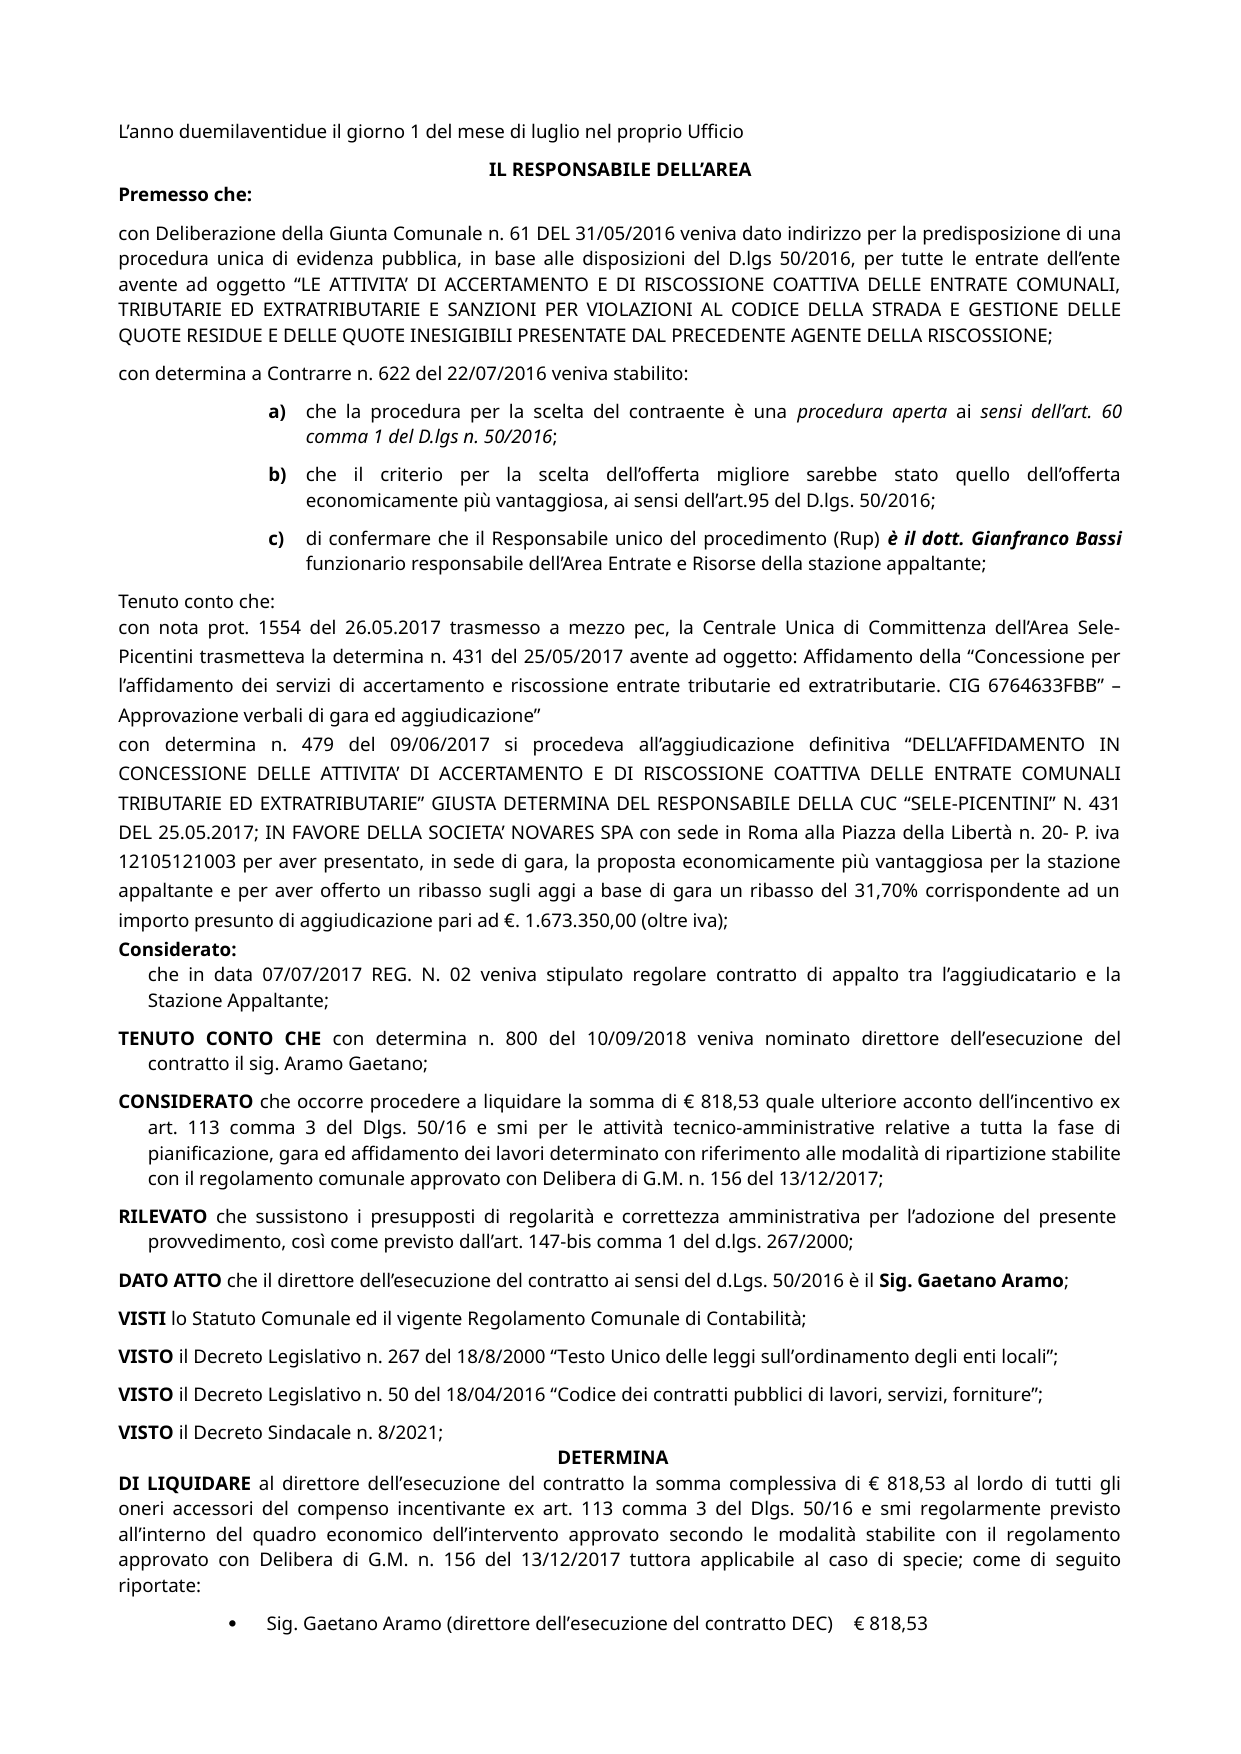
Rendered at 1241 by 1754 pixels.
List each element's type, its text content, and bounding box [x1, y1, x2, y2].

text VISTO il Decreto Legislativo n. 50 del 18/04/2016 “Codice dei contratti pubblici di lavori, servizi, forniture”; [118, 1381, 1122, 1406]
text IL RESPONSABILE DELL’AREA [118, 156, 1122, 182]
text con determina a Contrarre n. 622 del 22/07/2016 veniva stabilito: [118, 360, 1122, 386]
text con determina n. 479 del 09/06/2017 si procedeva all’aggiudicazione definitiva “DELL’AFFIDAMENTO IN CONCESSIONE DELLE ATTIVITA’ DI ACCERTAMENTO E DI RISCOSSIONE COATTIVA DELLE ENTRATE COMUNALI TRIBUTARIE ED EXTRATRIBUTARIE” GIUSTA DETERMINA DEL RESPONSABILE DELLA CUC “SELE-PICENTINI” N. 431 DEL 25.05.2017; IN FAVORE DELLA SOCIETA’ NOVARES SPA con sede in Roma alla Piazza della Libertà n. 20- P. iva 12105121003 per aver presentato, in sede di gara, la proposta economicamente più vantaggiosa per la stazione appaltante e per aver offerto un ribasso sugli aggi a base di gara un ribasso del 31,70% corrispondente ad un importo presunto di aggiudicazione pari ad €. 1.673.350,00 (oltre iva); [118, 731, 1122, 932]
list Sig. Gaetano Aramo (direttore dell’esecuzione del contratto DEC) € 818,53 [229, 1610, 1122, 1636]
list di confermare che il Responsabile unico del procedimento (Rup) è il dott. Gianfranco Bassi funzionario responsabile dell’Area Entrate e Risorse della stazione appaltante; [268, 525, 1122, 576]
text VISTO il Decreto Legislativo n. 267 del 18/8/2000 “Testo Unico delle leggi sull’ordinamento degli enti locali”; [118, 1343, 1122, 1368]
text Considerato: [118, 936, 1122, 962]
text TENUTO CONTO CHE con determina n. 800 del 10/09/2018 veniva nominato direttore dell’esecuzione del contratto il sig. Aramo Gaetano; [118, 1025, 1122, 1076]
text Premesso che: [118, 182, 1122, 207]
text Tenuto conto che: [118, 589, 1122, 614]
text VISTO il Decreto Sindacale n. 8/2021; [118, 1419, 1122, 1444]
text RILEVATO che sussistono i presupposti di regolarità e correttezza amministrativa per l’adozione del presente provvedimento, così come previsto dall’art. 147-bis comma 1 del d.lgs. 267/2000; [118, 1203, 1117, 1254]
list che il criterio per la scelta dell’offerta migliore sarebbe stato quello dell’offerta economicamente più vantaggiosa, ai sensi dell’art.95 del D.lgs. 50/2016; [268, 462, 1122, 513]
text VISTI lo Statuto Comunale ed il vigente Regolamento Comunale di Contabilità; [118, 1305, 1101, 1330]
text L’anno duemilaventidue il giorno 1 del mese di luglio nel proprio Ufficio [118, 118, 1122, 144]
text con nota prot. 1554 del 26.05.2017 trasmesso a mezzo pec, la Centrale Unica di Committenza dell’Area Sele-Picentini trasmetteva la determina n. 431 del 25/05/2017 avente ad oggetto: Affidamento della “Concessione per l’affidamento dei servizi di accertamento e riscossione entrate tributarie ed extratributarie. CIG 6764633FBB” – Approvazione verbali di gara ed aggiudicazione” [118, 614, 1122, 727]
text con Deliberazione della Giunta Comunale n. 61 DEL 31/05/2016 veniva dato indirizzo per la predisposizione di una procedura unica di evidenza pubblica, in base alle disposizioni del D.lgs 50/2016, per tutte le entrate dell’ente avente ad oggetto “LE ATTIVITA’ DI ACCERTAMENTO E DI RISCOSSIONE COATTIVA DELLE ENTRATE COMUNALI, TRIBUTARIE ED EXTRATRIBUTARIE E SANZIONI PER VIOLAZIONI AL CODICE DELLA STRADA E GESTIONE DELLE QUOTE RESIDUE E DELLE QUOTE INESIGIBILI PRESENTATE DAL PRECEDENTE AGENTE DELLA RISCOSSIONE; [118, 220, 1122, 347]
text che in data 07/07/2017 REG. N. 02 veniva stipulato regolare contratto di appalto tra l’aggiudicatario e la Stazione Appaltante; [148, 962, 1122, 1013]
text DATO ATTO che il direttore dell’esecuzione del contratto ai sensi del d.Lgs. 50/2016 è il Sig. Gaetano Aramo; [118, 1267, 1117, 1292]
subtitle DETERMINA [103, 1444, 1122, 1470]
list che la procedura per la scelta del contraente è una procedura aperta ai sensi dell’art. 60 comma 1 del D.lgs n. 50/2016; [268, 398, 1122, 449]
text DI LIQUIDARE al direttore dell’esecuzione del contratto la somma complessiva di € 818,53 al lordo di tutti gli oneri accessori del compenso incentivante ex art. 113 comma 3 del Dlgs. 50/16 e smi regolarmente previsto all’interno del quadro economico dell’intervento approvato secondo le modalità stabilite con il regolamento approvato con Delibera di G.M. n. 156 del 13/12/2017 tuttora applicabile al caso di specie; come di seguito riportate: [118, 1470, 1122, 1598]
text CONSIDERATO che occorre procedere a liquidare la somma di € 818,53 quale ulteriore acconto dell’incentivo ex art. 113 comma 3 del Dlgs. 50/16 e smi per le attività tecnico-amministrative relative a tutta la fase di pianificazione, gara ed affidamento dei lavori determinato con riferimento alle modalità di ripartizione stabilite con il regolamento comunale approvato con Delibera di G.M. n. 156 del 13/12/2017; [118, 1089, 1122, 1191]
